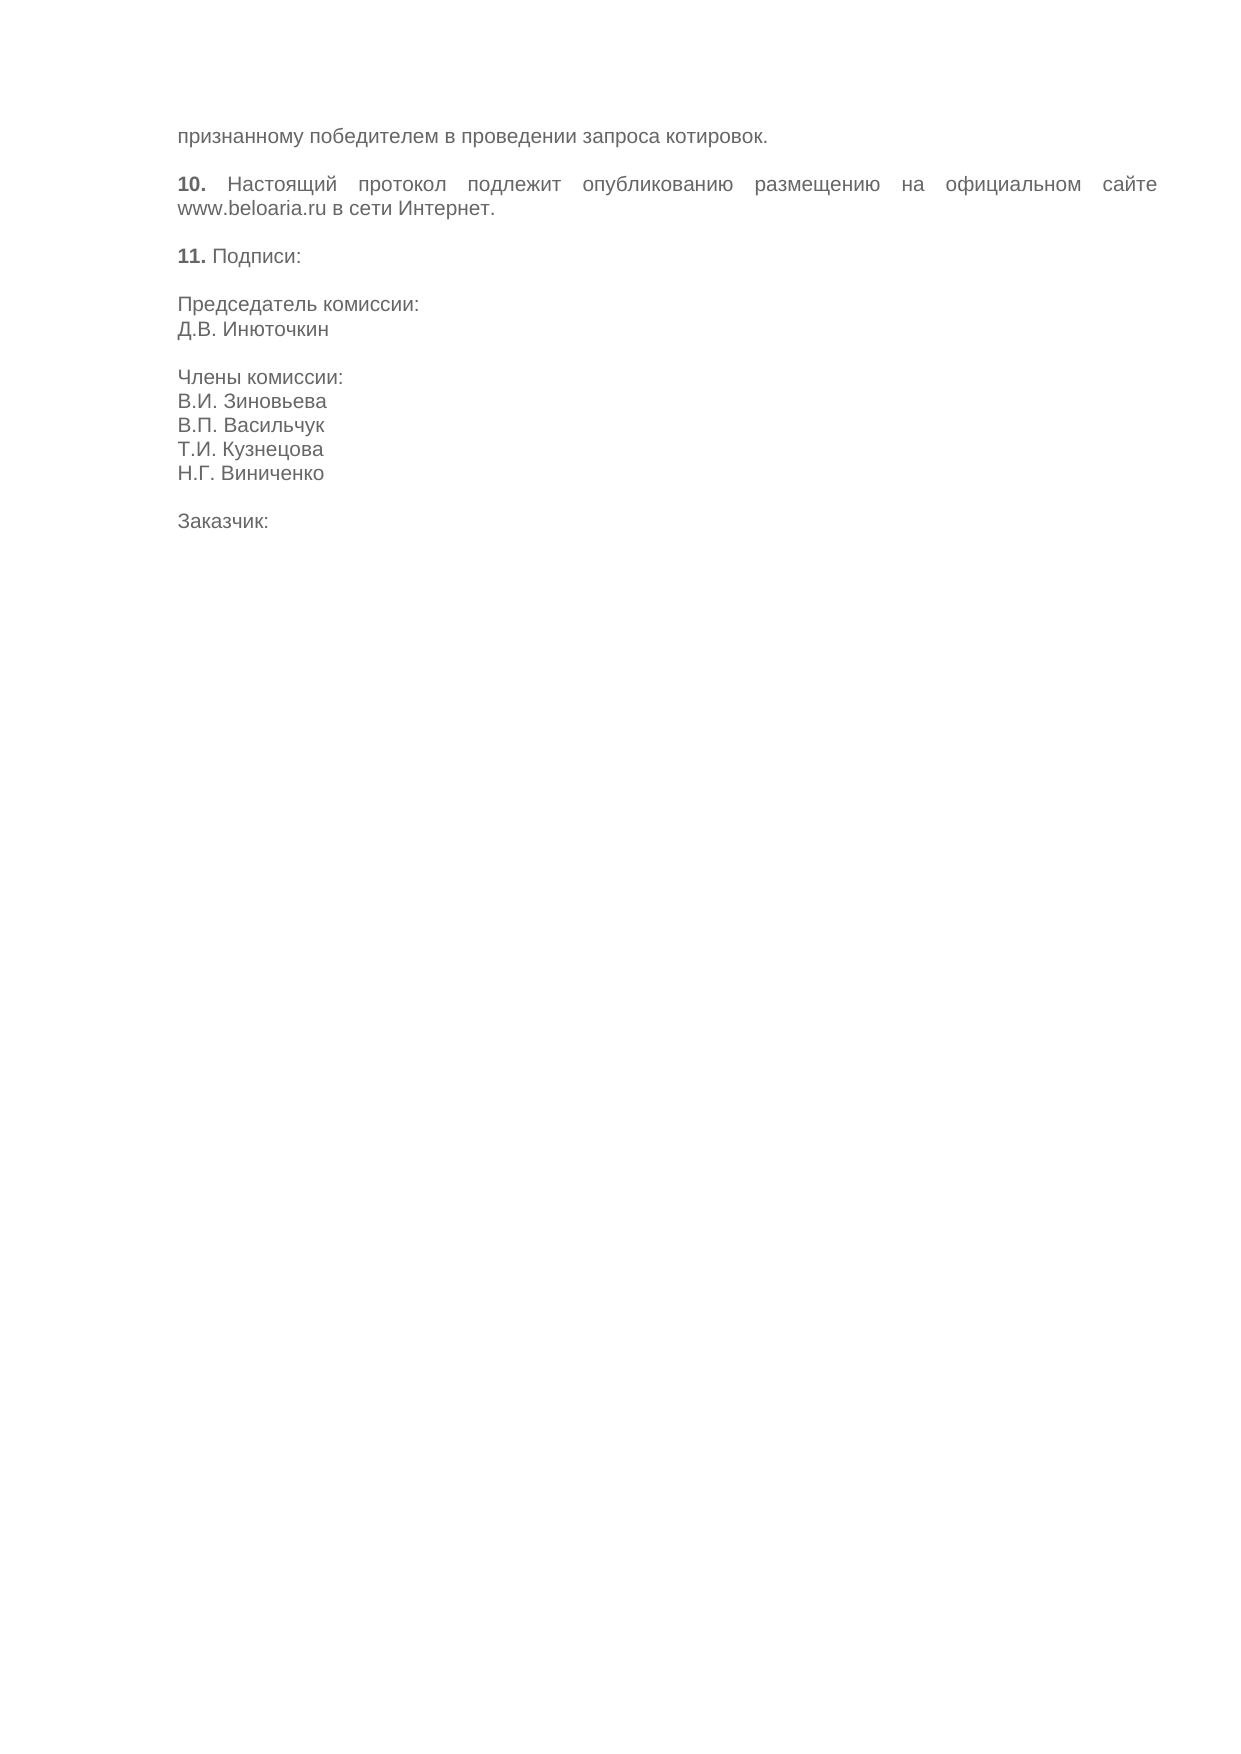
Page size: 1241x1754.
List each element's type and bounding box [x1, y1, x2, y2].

table_cell [177, 118, 1158, 538]
